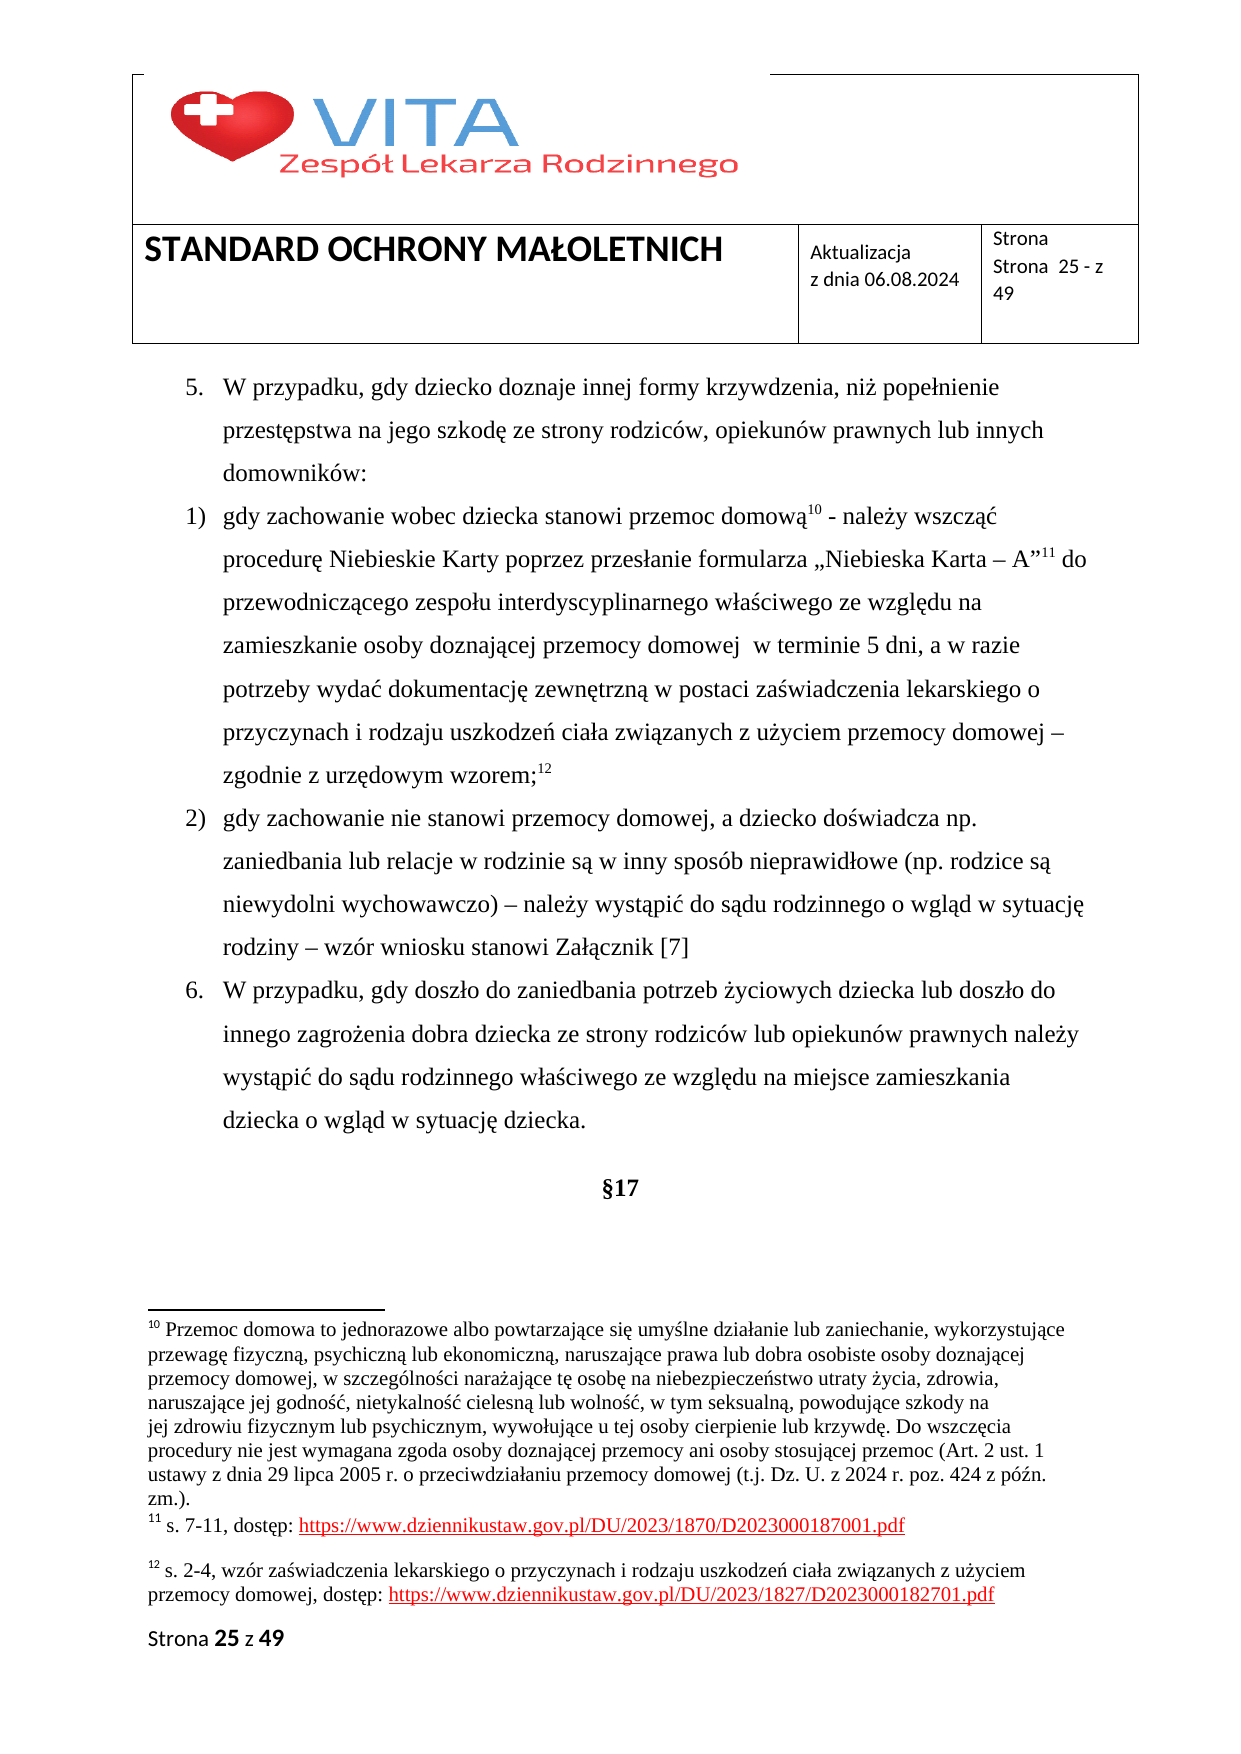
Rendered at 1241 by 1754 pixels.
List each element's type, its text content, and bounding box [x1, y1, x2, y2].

list W przypadku, gdy doszło do zaniedbania potrzeb życiowych dziecka lub doszło do innego zagrożenia dobra dziecka ze strony rodziców lub opiekunów prawnych należy wystąpić do sądu rodzinnego właściwego ze względu na miejsce zamieszkania dziecka o wgląd w sytuację dziecka. [185, 976, 1093, 1134]
picture [144, 74, 770, 188]
list gdy zachowanie nie stanowi przemocy domowej, a dziecko doświadcza np. zaniedbania lub relacje w rodzinie są w inny sposób nieprawidłowe (np. rodzice są niewydolni wychowawczo) – należy wystąpić do sądu rodzinnego o wgląd w sytuację rodziny – wzór wniosku stanowi Załącznik [7] [185, 803, 1093, 961]
list W przypadku, gdy dziecko doznaje innej formy krzywdzenia, niż popełnienie przestępstwa na jego szkodę ze strony rodziców, opiekunów prawnych lub innych domowników: [185, 372, 1093, 487]
list gdy zachowanie wobec dziecka stanowi przemoc domową - należy wszcząć procedurę Niebieskie Karty poprzez przesłanie formularza „Niebieska Karta – A” do przewodniczącego zespołu interdyscyplinarnego właściwego ze względu na zamieszkanie osoby doznającej przemocy domowej w terminie 5 dni, a w razie potrzeby wydać dokumentację zewnętrzną w postaci zaświadczenia lekarskiego o przyczynach i rodzaju uszkodzeń ciała związanych z użyciem przemocy domowej – zgodnie z urzędowym wzorem; [185, 501, 1093, 789]
text §17 [148, 1173, 1093, 1202]
